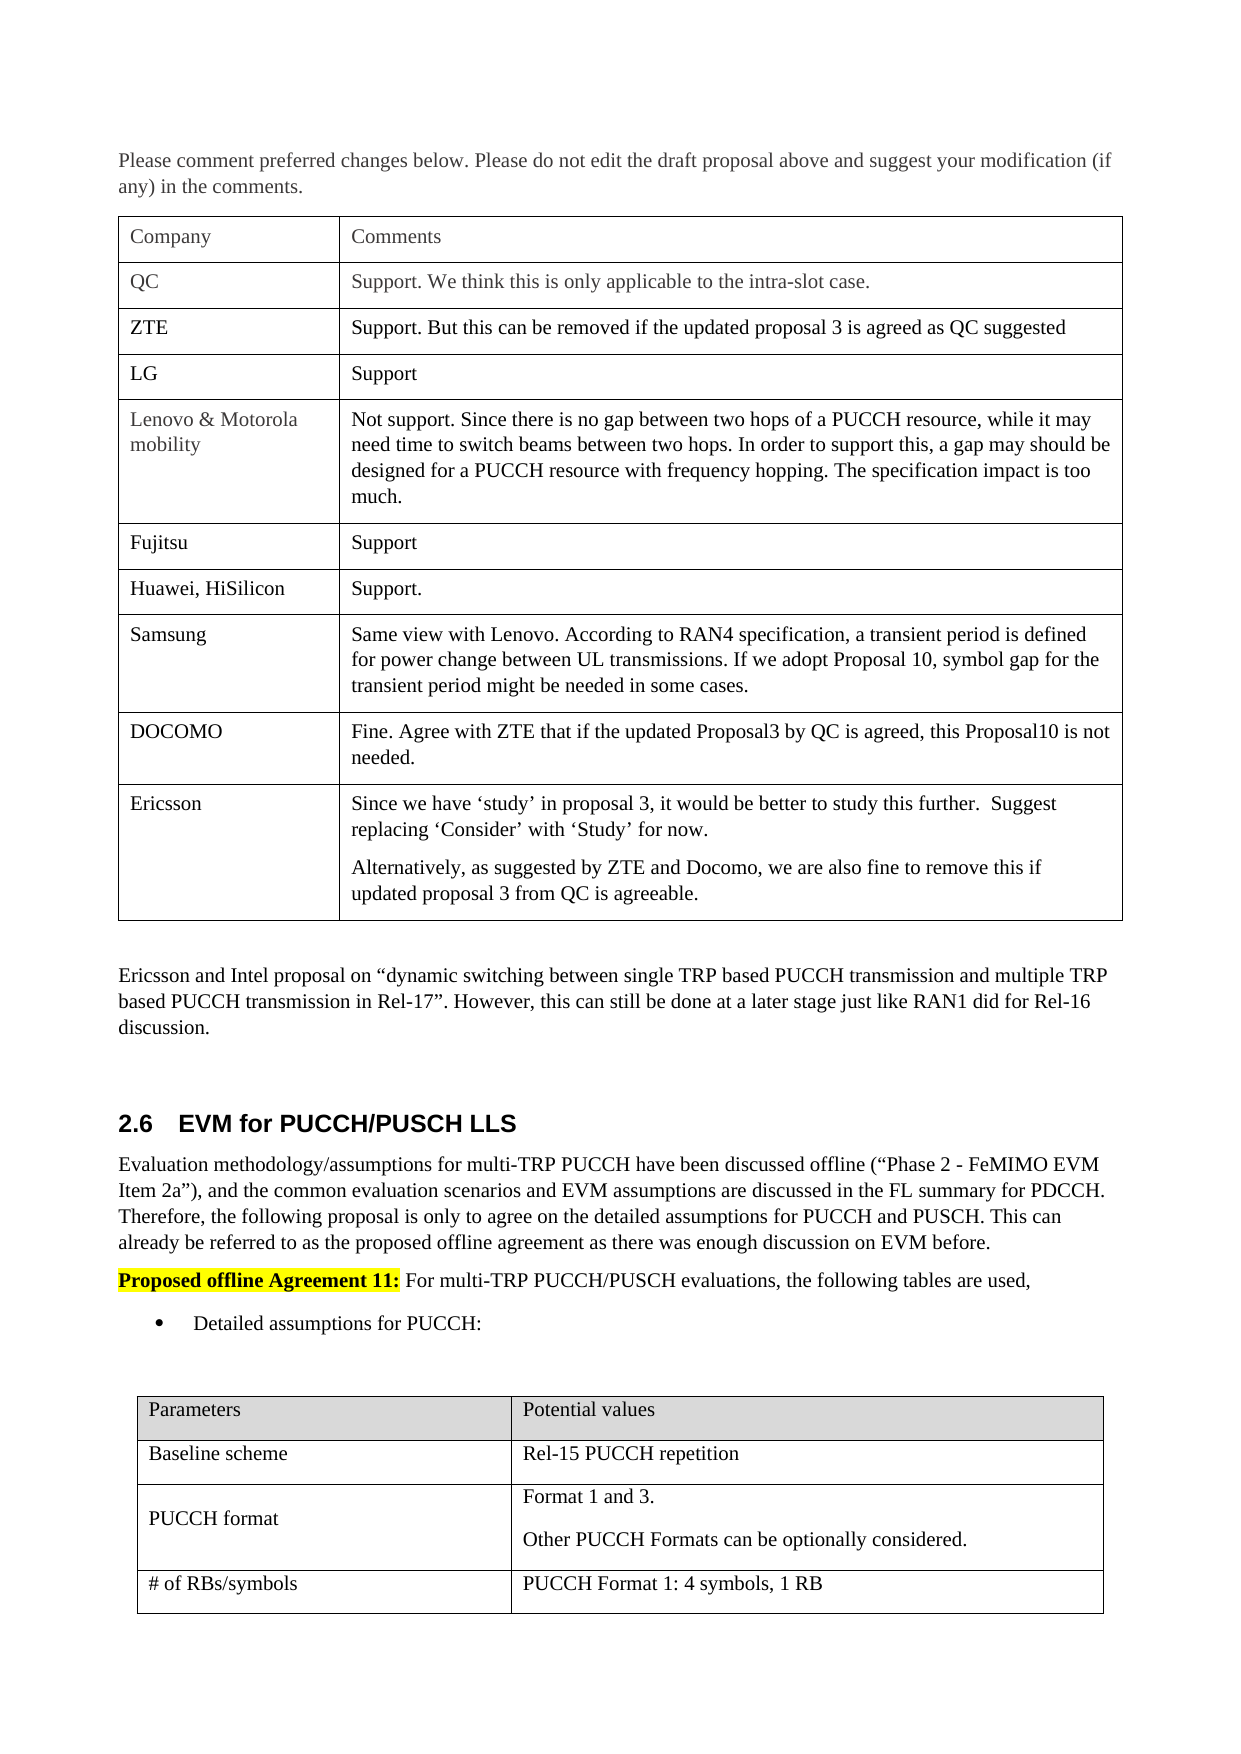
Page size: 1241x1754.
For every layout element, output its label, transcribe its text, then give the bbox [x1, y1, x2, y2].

table_cell Support [340, 355, 1122, 399]
text Proposed offline Agreement 11: For multi-TRP PUCCH/PUSCH evaluations, the following tables are used, [400, 1268, 1122, 1292]
text Evaluation methodology/assumptions for multi-TRP PUCCH have been discussed offline (“Phase 2 - FeMIMO EVM Item 2a”), and the common evaluation scenarios and EVM assumptions are discussed in the FL summary for PDCCH. Therefore, the following proposal is only to agree on the detailed assumptions for PUCCH and PUSCH. This can already be referred to as the proposed offline agreement as there was enough discussion on EVM before. [118, 1152, 1122, 1254]
table_cell PUCCH format [138, 1485, 511, 1570]
subtitle 2.6 EVM for PUCCH/PUSCH LLS [118, 1108, 1122, 1137]
table_header Company [119, 217, 339, 262]
text Please comment preferred changes below. Please do not edit the draft proposal above and suggest your modification (if any) in the comments. [118, 148, 1122, 198]
table_cell Baseline scheme [138, 1441, 511, 1483]
table_cell Samsung [119, 615, 339, 712]
table_cell Format 1 and 3. Other PUCCH Formats can be optionally considered. [512, 1485, 1103, 1570]
list Detailed assumptions for PUCCH: [156, 1311, 1122, 1335]
table_cell Ericsson [119, 785, 339, 919]
table_header Comments [340, 217, 1122, 262]
table_header Potential values [512, 1397, 1103, 1440]
table_cell Since we have ‘study’ in proposal 3, it would be better to study this further. Suggest replacing ‘Consider’ with ‘Study’ for now. Alternatively, as suggested by ZTE and Docomo, we are also fine to remove this if updated proposal 3 from QC is agreeable. [340, 785, 1122, 919]
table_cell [512, 1571, 1103, 1613]
table_cell Not support. Since there is no gap between two hops of a PUCCH resource, while it may need time to switch beams between two hops. In order to support this, a gap may should be designed for a PUCCH resource with frequency hopping. The specification impact is too much. [340, 400, 1122, 523]
table_cell Support. But this can be removed if the updated proposal 3 is agreed as QC suggested [340, 309, 1122, 353]
table_cell ZTE [119, 309, 339, 353]
table_cell Huawei, HiSilicon [119, 570, 339, 614]
table_cell Rel-15 PUCCH repetition [512, 1441, 1103, 1483]
table_header Parameters [138, 1397, 511, 1440]
table_cell DOCOMO [119, 713, 339, 783]
table_cell Same view with Lenovo. According to RAN4 specification, a transient period is defined for power change between UL transmissions. If we adopt Proposal 10, symbol gap for the transient period might be needed in some cases. [340, 615, 1122, 712]
table_cell QC [119, 263, 339, 308]
table_cell Lenovo & Motorola mobility [119, 400, 339, 523]
table_cell Fujitsu [119, 524, 339, 568]
text Ericsson and Intel proposal on “dynamic switching between single TRP based PUCCH transmission and multiple TRP based PUCCH transmission in Rel-17”. However, this can still be done at a later stage just like RAN1 did for Rel-16 discussion. [118, 963, 1122, 1039]
table_cell # of RBs/symbols [138, 1571, 511, 1613]
table_cell Fine. Agree with ZTE that if the updated Proposal3 by QC is agreed, this Proposal10 is not needed. [340, 713, 1122, 783]
table_cell Support. [340, 570, 1122, 614]
table_cell Support [340, 524, 1122, 568]
table_cell LG [119, 355, 339, 399]
table_cell Support. We think this is only applicable to the intra-slot case. [340, 263, 1122, 308]
